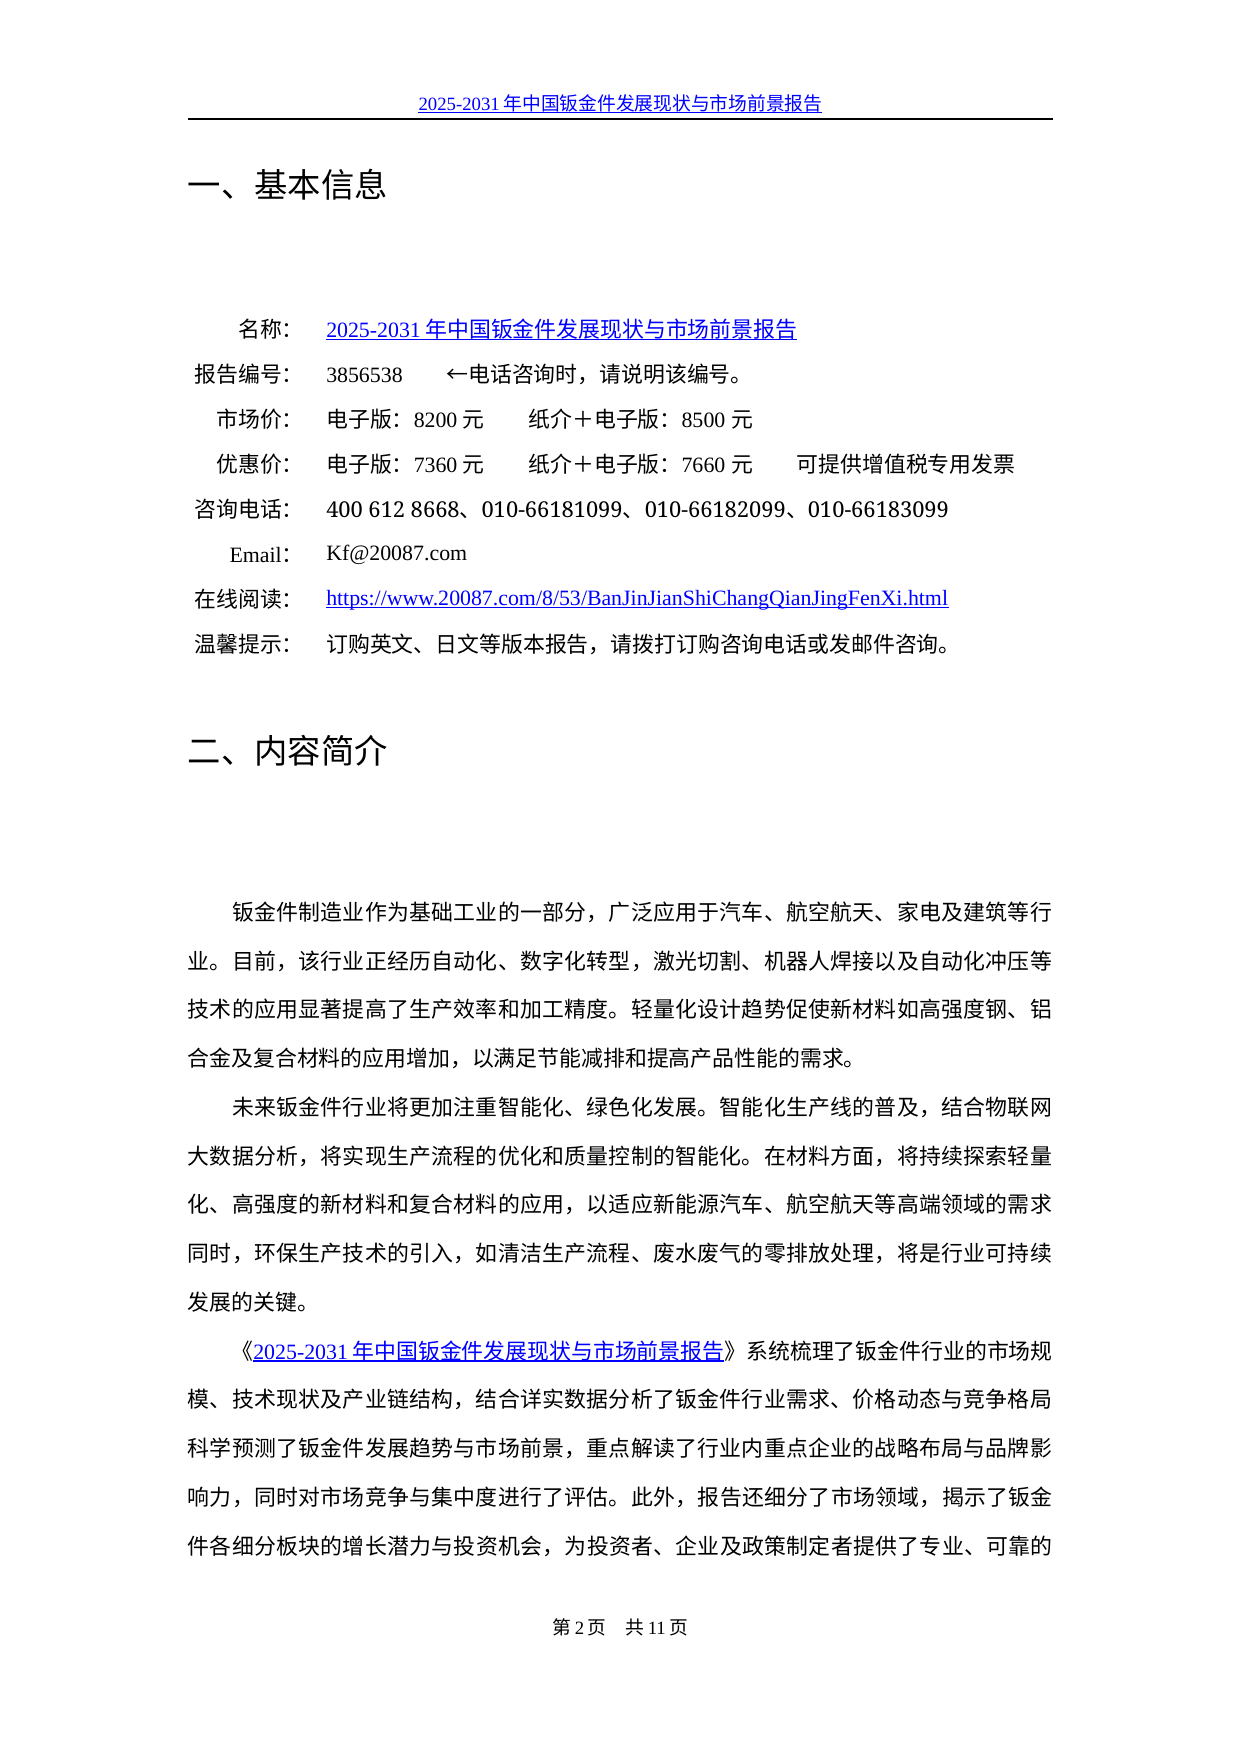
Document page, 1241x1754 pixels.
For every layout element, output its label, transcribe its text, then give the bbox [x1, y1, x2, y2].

table_cell 3856538 ←电话咨询时，请说明该编号。 [315, 357, 1073, 402]
table_cell 订购英文、日文等版本报告，请拨打订购咨询电话或发邮件咨询。 [315, 627, 1073, 672]
table_header 名称： [167, 312, 315, 357]
table_cell 电子版：8200 元 纸介＋电子版：8500 元 [315, 402, 1073, 447]
table_cell 温馨提示： [167, 627, 315, 672]
table_cell 报告编号： [167, 357, 315, 402]
table_cell 电子版：7360 元 纸介＋电子版：7660 元 可提供增值税专用发票 [315, 447, 1073, 492]
table_cell 优惠价： [167, 447, 315, 492]
table_cell Kf@20087.com [315, 537, 1073, 582]
table_cell Email： [167, 537, 315, 582]
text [187, 894, 1053, 1561]
title 一、基本信息 [187, 150, 1053, 215]
table_cell 咨询电话： [167, 492, 315, 537]
table_cell 市场价： [167, 402, 315, 447]
table_cell 在线阅读： [167, 582, 315, 627]
table_cell [315, 582, 1073, 627]
table_cell 400 612 8668、010-66181099、010-66182099、010-66183099 [315, 492, 1073, 537]
table_header 2025-2031年中国钣金件发展现状与市场前景报告 [315, 312, 1073, 357]
title 二、内容简介 [187, 717, 1053, 782]
